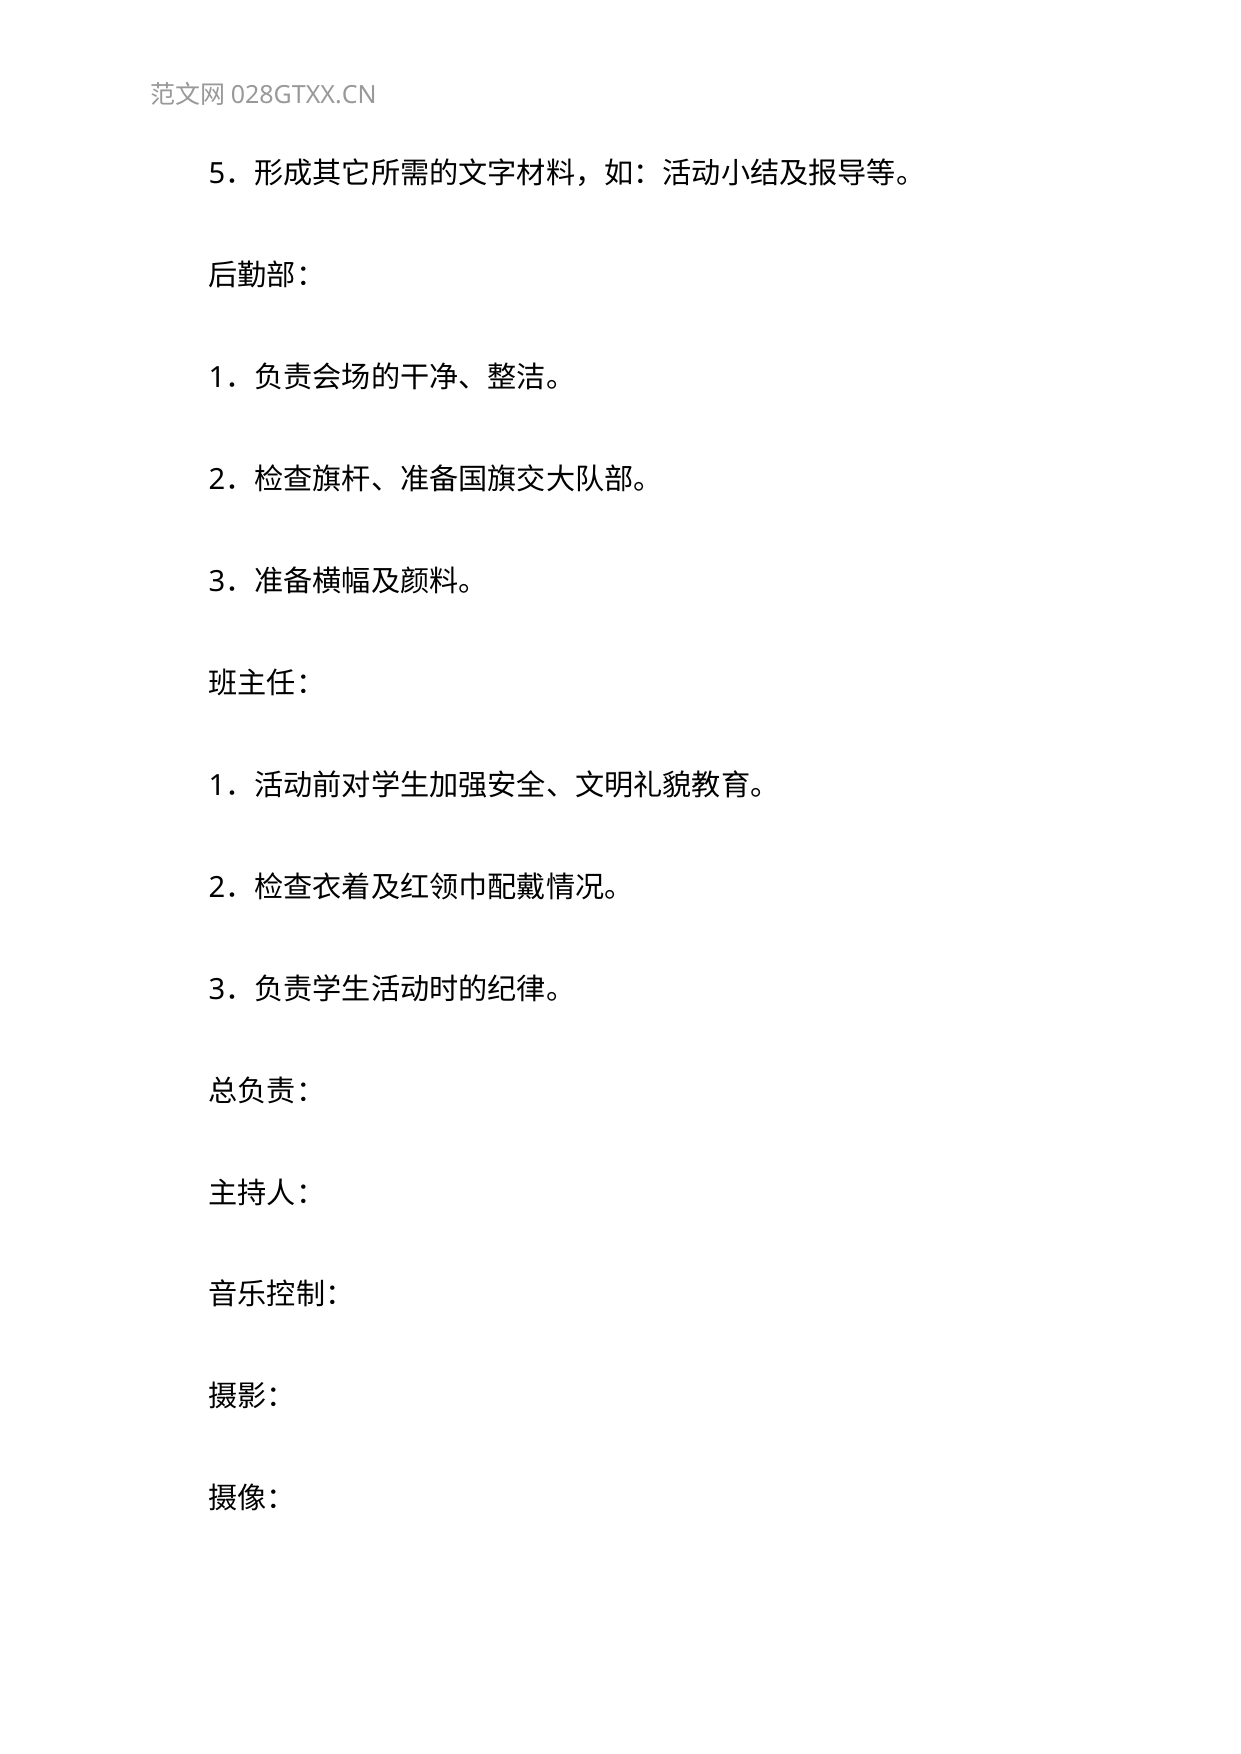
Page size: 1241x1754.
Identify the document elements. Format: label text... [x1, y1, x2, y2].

text 2．检查旗杆、准备国旗交大队部。 [150, 456, 1090, 498]
text 后勤部： [150, 252, 1090, 294]
text 1．负责会场的干净、整洁。 [150, 354, 1090, 396]
text 总负责： [150, 1067, 1090, 1110]
text 3．准备横幅及颜料。 [150, 558, 1090, 600]
text 摄影： [150, 1373, 1090, 1415]
text 摄像： [150, 1474, 1090, 1517]
text 音乐控制： [150, 1271, 1090, 1313]
text 2．检查衣着及红领巾配戴情况。 [150, 863, 1090, 906]
text 主持人： [150, 1169, 1090, 1211]
text 班主任： [150, 660, 1090, 702]
text 5．形成其它所需的文字材料，如：活动小结及报导等。 [150, 150, 1090, 192]
text 3．负责学生活动时的纪律。 [150, 965, 1090, 1008]
text 1．活动前对学生加强安全、文明礼貌教育。 [150, 761, 1090, 804]
